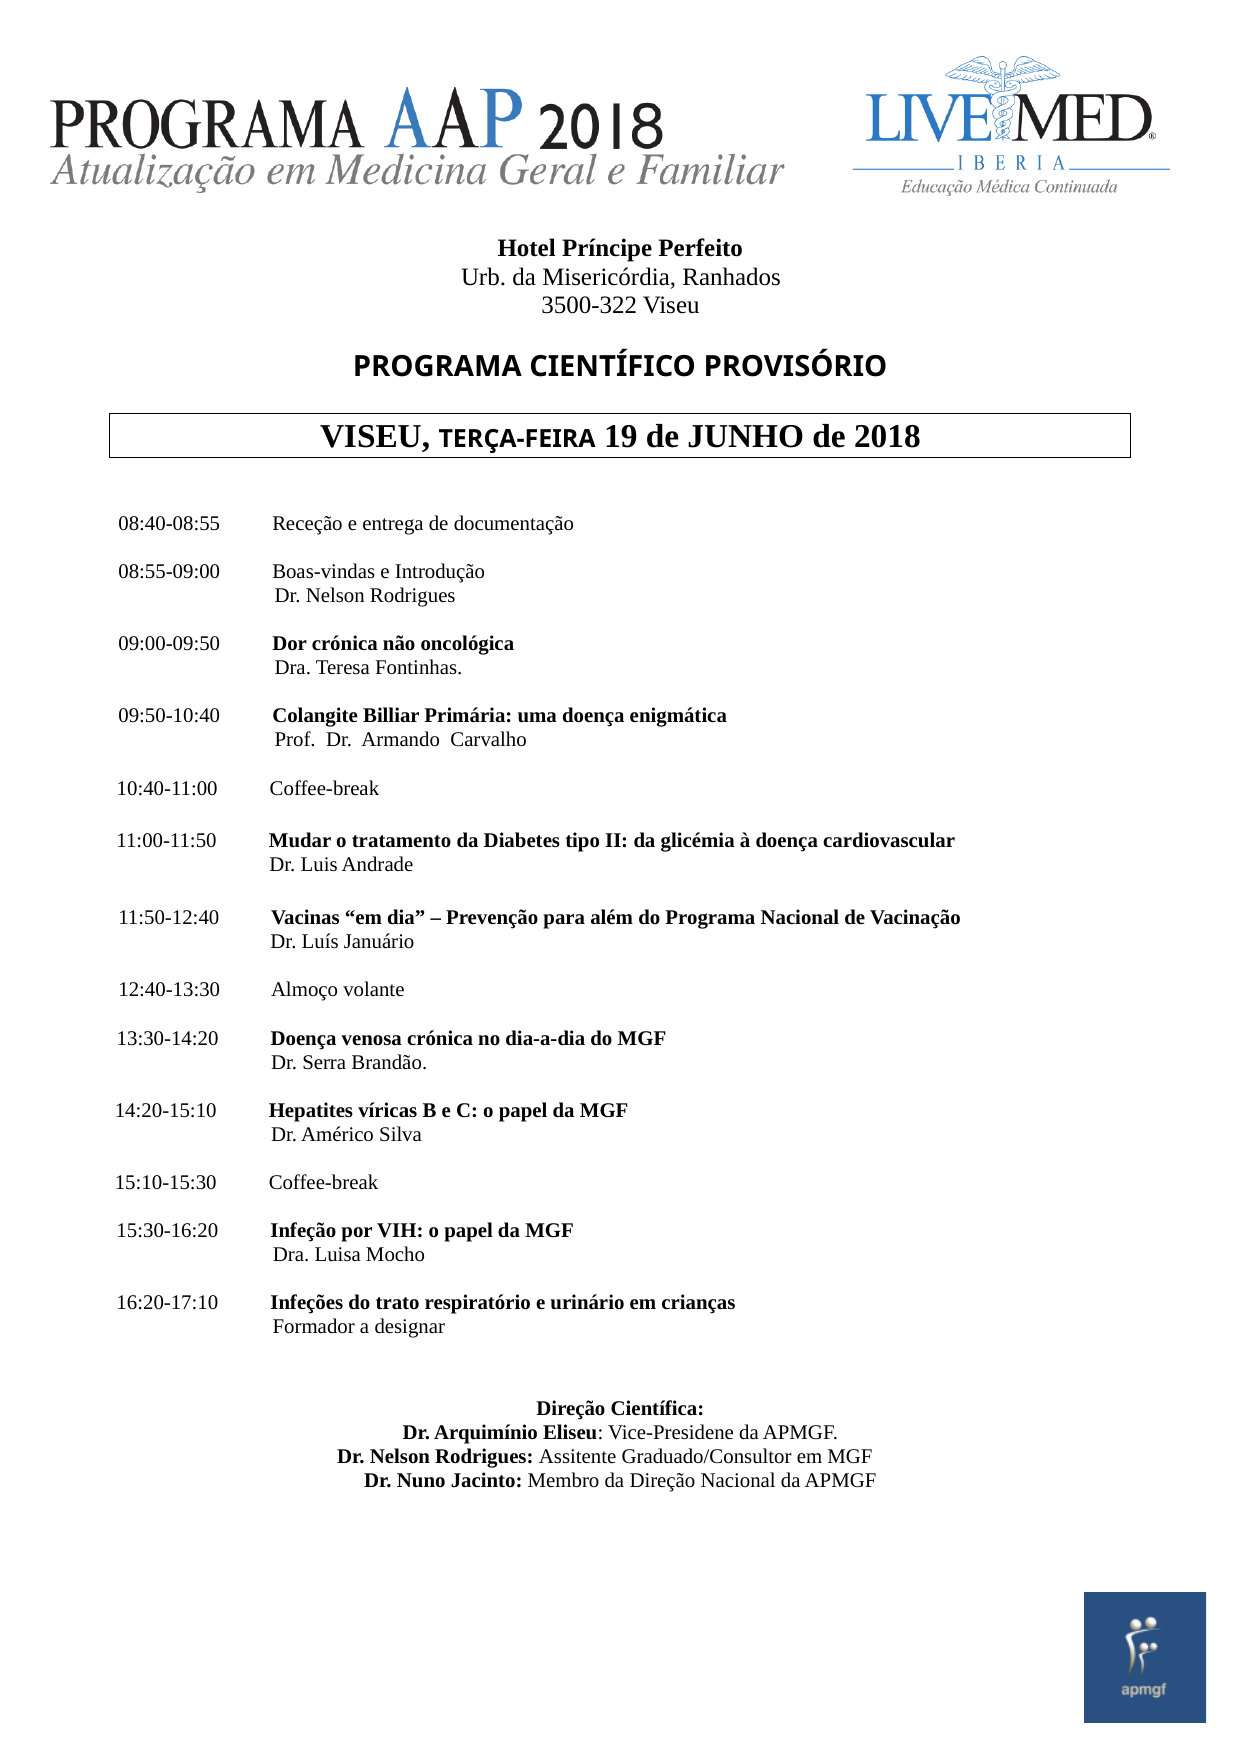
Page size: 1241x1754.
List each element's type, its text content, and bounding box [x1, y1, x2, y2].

picture [50, 87, 785, 193]
text 12:40-13:30 Almoço volante [118, 977, 1122, 1001]
text 3500-322 Viseu [118, 291, 1122, 319]
text 11:00-11:50 Mudar o tratamento da Diabetes tipo II: da glicémia à doença cardiovascular [111, 828, 1122, 852]
text 08:40-08:55 Receção e entrega de documentação [118, 511, 1122, 535]
text Dra. Luisa Mocho [122, 1242, 1122, 1266]
text Dr. Nelson Rodrigues [118, 583, 1122, 607]
text Direção Científica: [118, 1396, 1122, 1420]
text 11:50-12:40 Vacinas “em dia” – Prevenção para além do Programa Nacional de Vacinação [118, 905, 1122, 929]
text 16:20-17:10 Infeções do trato respiratório e urinário em crianças [111, 1290, 1122, 1314]
text Dra. Teresa Fontinhas. [118, 655, 1122, 679]
text Dr. Serra Brandão. [114, 1049, 1122, 1074]
text Prof. Dr. Armando Carvalho [113, 727, 1122, 751]
text PROGRAMA CIENTÍFICO PROVISÓRIO [118, 345, 1122, 384]
text Hotel Príncipe Perfeito [118, 233, 1122, 262]
text Dr. Nelson Rodrigues: Assitente Graduado/Consultor em MGF [118, 1444, 1122, 1468]
picture [1084, 1592, 1207, 1723]
text 15:10-15:30 Coffee-break [109, 1170, 1122, 1194]
text 08:55-09:00 Boas-vindas e Introdução [118, 559, 1122, 583]
text Urb. da Misericórdia, Ranhados [120, 262, 1122, 291]
text Dr. Luis Andrade [118, 852, 1155, 876]
text Formador a designar [111, 1314, 1122, 1338]
text 15:30-16:20 Infeção por VIH: o papel da MGF [111, 1218, 1122, 1242]
text Dr. Luís Januário [192, 929, 1122, 953]
text 09:00-09:50 Dor crónica não oncológica [118, 631, 1122, 655]
text 13:30-14:20 Doença venosa crónica no dia-a-dia do MGF [116, 1026, 1122, 1049]
text Dr. Arquimínio Eliseu: Vice-Presidene da APMGF. [118, 1420, 1122, 1444]
text Dr. Américo Silva [114, 1122, 1122, 1146]
text Dr. Nuno Jacinto: Membro da Direção Nacional da APMGF [118, 1468, 1122, 1492]
text VISEU, TERÇA-FEIRA 19 de JUNHO de 2018 [110, 414, 1130, 457]
text 10:40-11:00 Coffee-break [116, 776, 1122, 799]
text 09:50-10:40 Colangite Billiar Primária: uma doença enigmática [118, 703, 1122, 727]
picture [852, 56, 1170, 196]
text 14:20-15:10 Hepatites víricas B e C: o papel da MGF [114, 1098, 1122, 1122]
